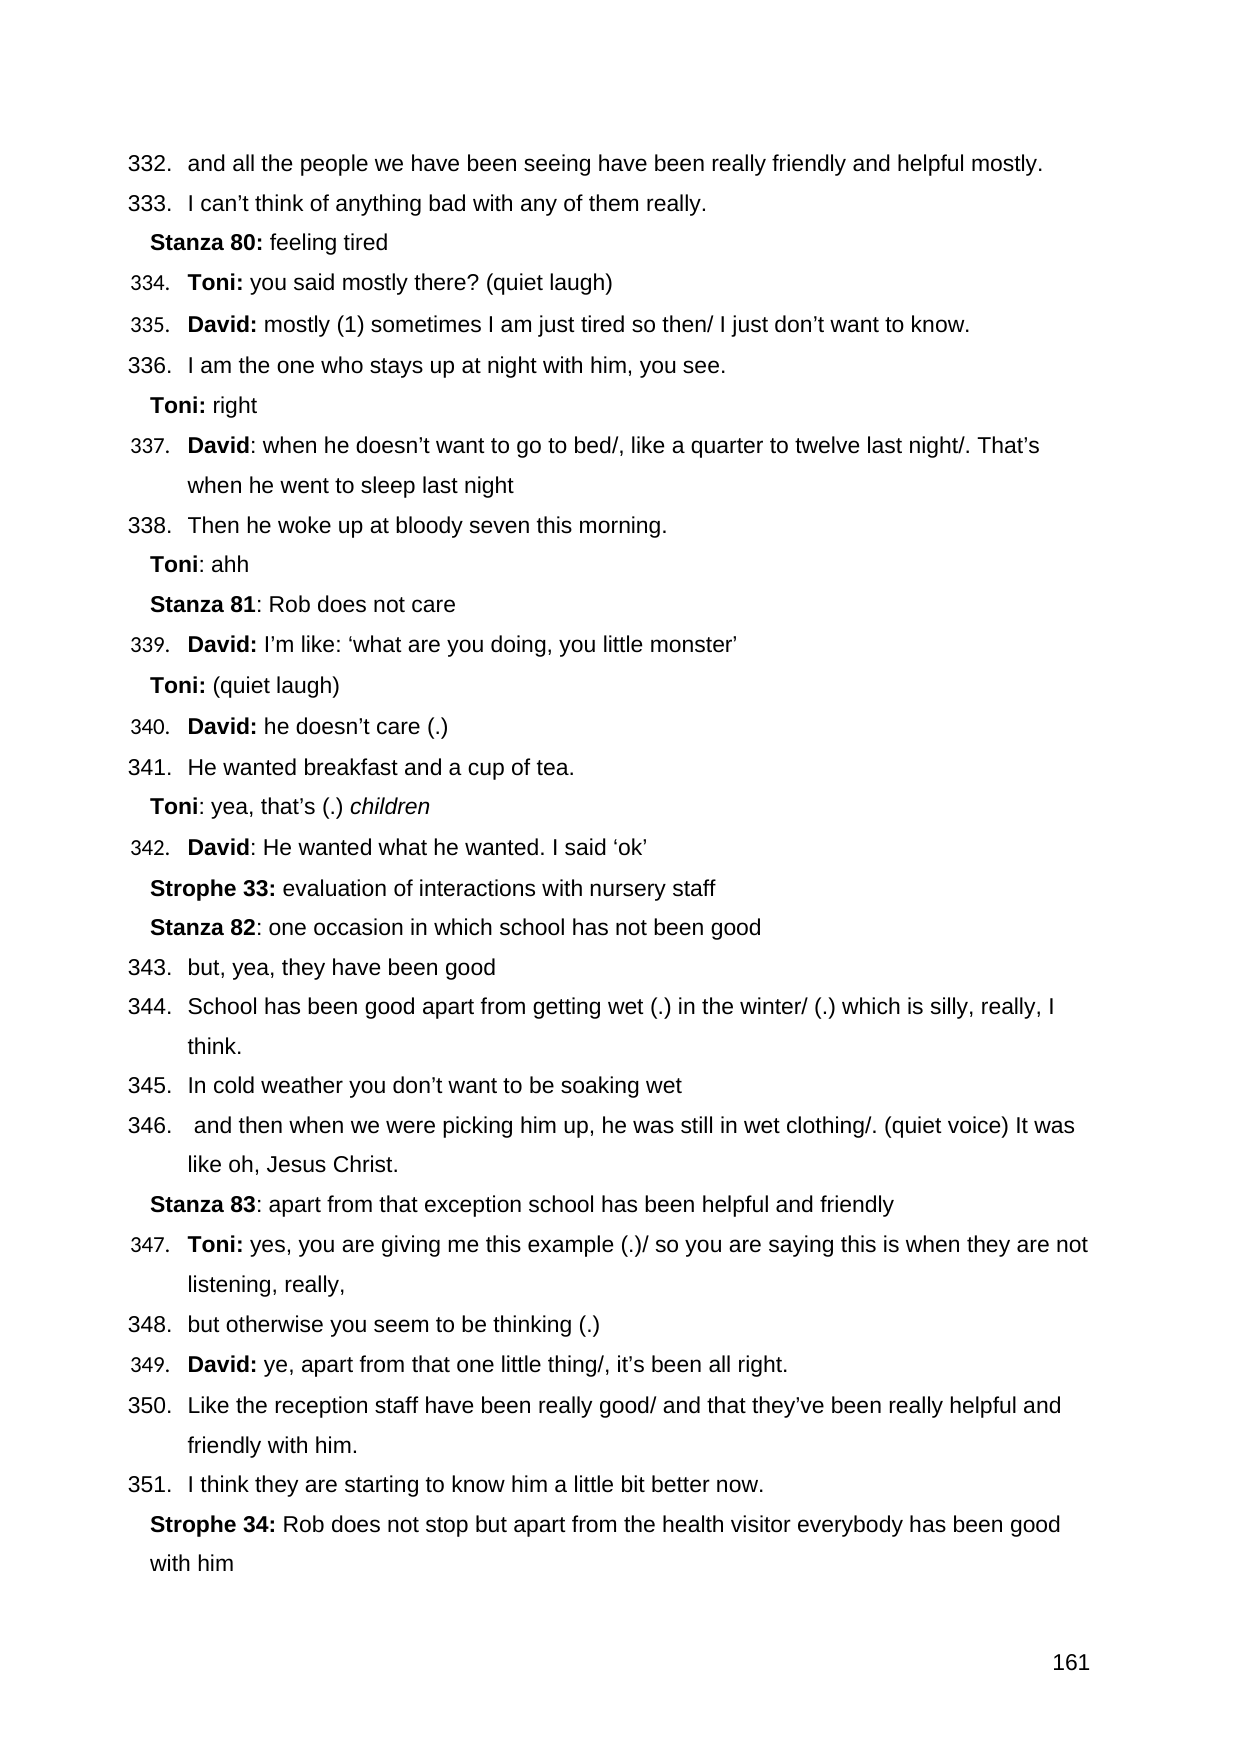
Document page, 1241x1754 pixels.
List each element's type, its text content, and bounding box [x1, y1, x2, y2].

text Toni: (quiet laugh) [150, 672, 1090, 699]
list David: ye, apart from that one little thing/, it’s been all right. [150, 1350, 1090, 1378]
list Then he woke up at bloody seven this morning. [150, 512, 1090, 538]
list School has been good apart from getting wet (.) in the winter/ (.) which is silly, really, I think. [150, 993, 1090, 1059]
list David: when he doesn’t want to go to bed/, like a quarter to twelve last night/. That’s when he went to sleep last night [150, 431, 1090, 499]
list Toni: you said mostly there? (quiet laugh) [150, 268, 1090, 296]
list In cold weather you don’t want to be soaking wet [150, 1072, 1090, 1098]
text Toni: ahh [150, 551, 1090, 578]
text Stanza 82: one occasion in which school has not been good [150, 914, 1090, 941]
list David: I’m like: ‘what are you doing, you little monster’ [150, 630, 1090, 658]
list He wanted breakfast and a cup of tea. [150, 754, 1090, 780]
list I am the one who stays up at night with him, you see. [150, 352, 1090, 379]
list David: He wanted what he wanted. I said ‘ok’ [150, 833, 1090, 861]
list but otherwise you seem to be thinking (.) [150, 1311, 1090, 1337]
list Like the reception staff have been really good/ and that they’ve been really helpful and friendly with him. [150, 1392, 1090, 1458]
list and then when we were picking him up, he was still in wet clothing/. (quiet voice) It was like oh, Jesus Christ. [150, 1112, 1090, 1177]
text Stanza 81: Rob does not care [150, 591, 1090, 617]
list Toni: yes, you are giving me this example (.)/ so you are saying this is when they are not listening, really, [150, 1230, 1090, 1298]
list I can’t think of anything bad with any of them really. [150, 189, 1090, 216]
text Stanza 80: feeling tired [150, 229, 1090, 255]
text Toni: yea, that’s (.) children [150, 793, 1090, 820]
list but, yea, they have been good [150, 954, 1090, 980]
list David: he doesn’t care (.) [150, 712, 1090, 740]
list David: mostly (1) sometimes I am just tired so then/ I just don’t want to know. [150, 310, 1090, 338]
list and all the people we have been seeing have been really friendly and helpful mostly. [150, 150, 1090, 176]
text Stanza 83: apart from that exception school has been helpful and friendly [150, 1191, 1090, 1217]
text Strophe 34: Rob does not stop but apart from the health visitor everybody has been good with him [150, 1511, 1090, 1576]
text Toni: right [150, 392, 1090, 418]
list I think they are starting to know him a little bit better now. [150, 1471, 1090, 1497]
text Strophe 33: evaluation of interactions with nursery staff [150, 875, 1090, 901]
